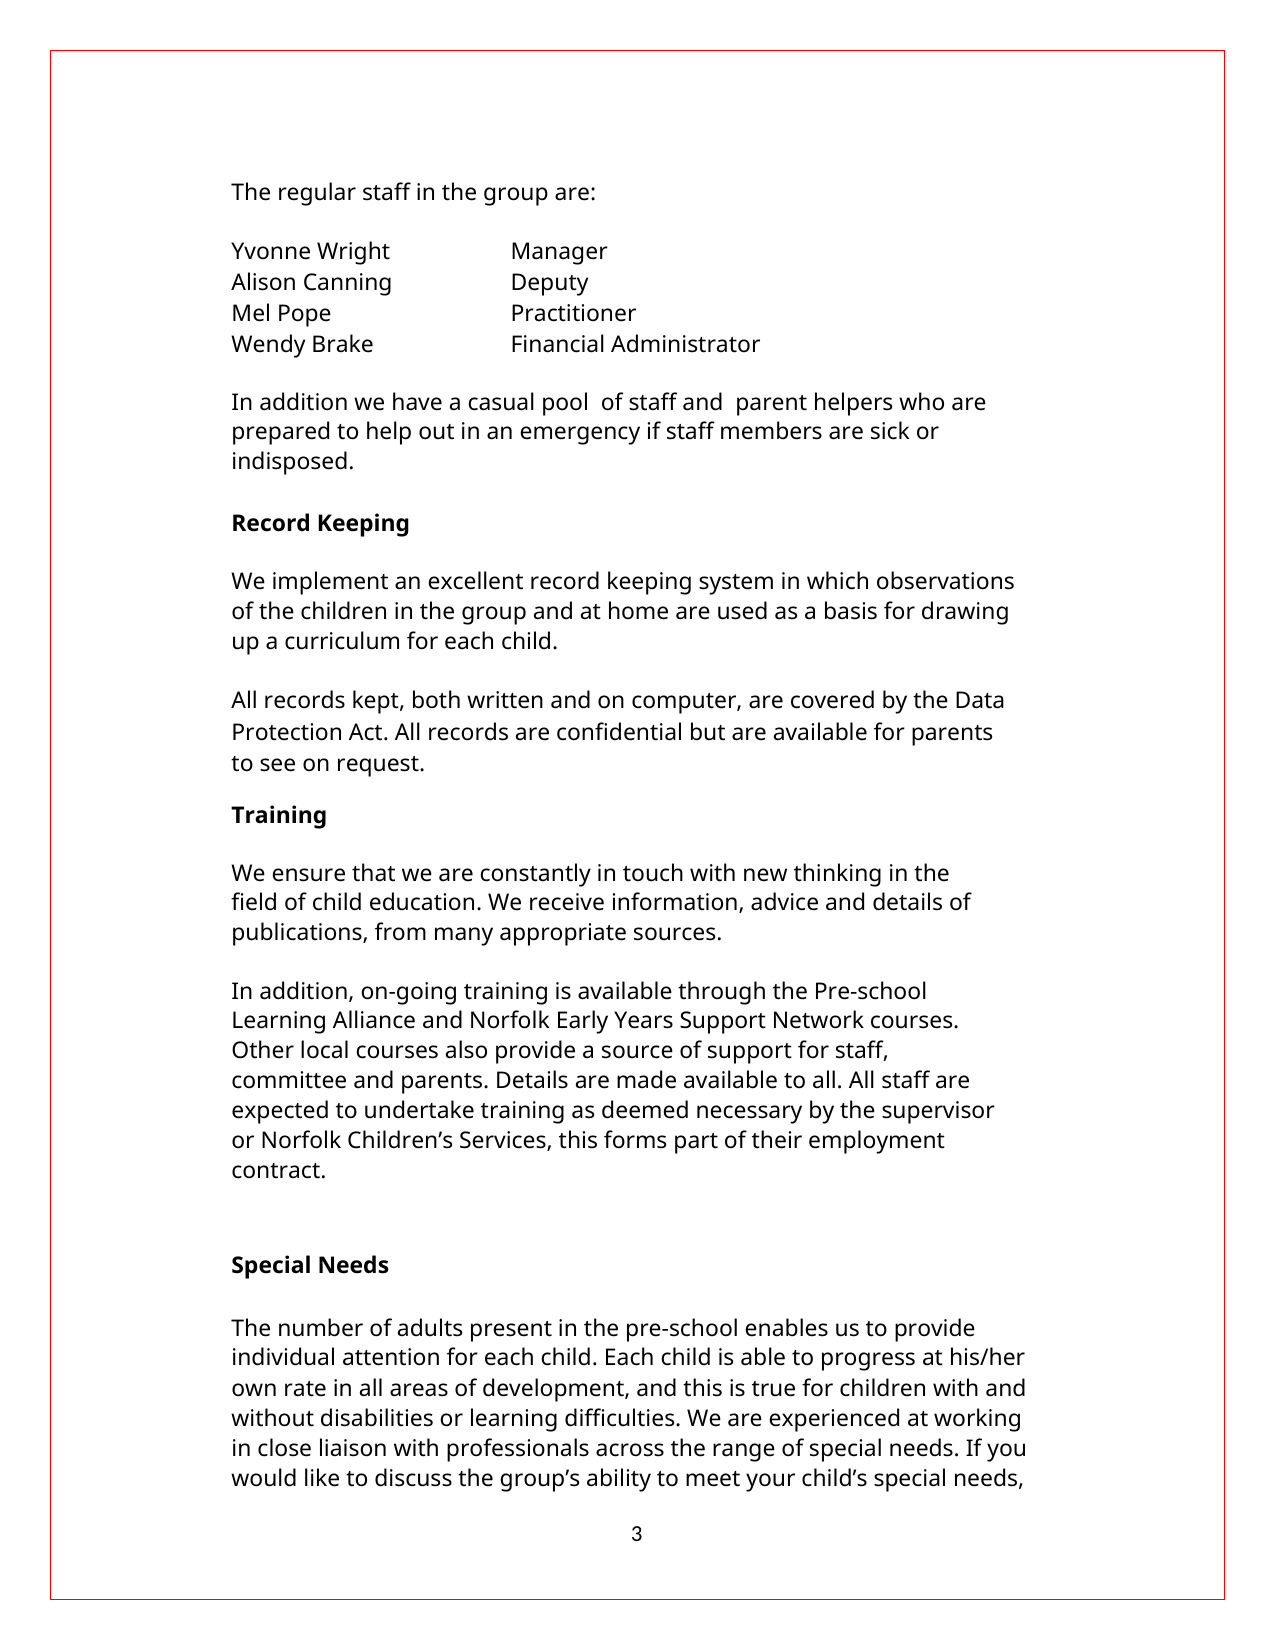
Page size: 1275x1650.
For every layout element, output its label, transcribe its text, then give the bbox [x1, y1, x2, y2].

text We implement an excellent record keeping system in which observations of the children in the group and at home are used as a basis for drawing up a curriculum for each child. [231, 566, 1027, 656]
text Special Needs [231, 1248, 1042, 1280]
text All records kept, both written and on computer, are covered by the Data Protection Act. All records are confidential but are available for parents to see on request. [231, 684, 1006, 778]
text Training [231, 799, 1042, 830]
text We ensure that we are constantly in touch with new thinking in the field of child education. We receive information, advice and details of publications, from many appropriate sources. [231, 857, 1002, 947]
text Mel Pope Practitioner [231, 297, 1042, 328]
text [231, 1312, 1042, 1494]
text In addition, on-going training is available through the Pre-school Learning Alliance and Norfolk Early Years Support Network courses. Other local courses also provide a source of support for staff, committee and parents. Details are made available to all. All staff are expected to undertake training as deemed necessary by the supervisor or Norfolk Children’s Services, this forms part of their employment contract. [231, 975, 1002, 1185]
text In addition we have a casual pool of staff and parent helpers who are prepared to help out in an emergency if staff members are sick or indisposed. [231, 387, 1029, 476]
text Yvonne Wright Manager [231, 235, 1042, 266]
text The regular staff in the group are: [231, 176, 1042, 207]
text Wendy Brake Financial Administrator [231, 328, 1042, 359]
text Alison Canning Deputy [231, 266, 1042, 297]
text Record Keeping [231, 507, 1042, 538]
